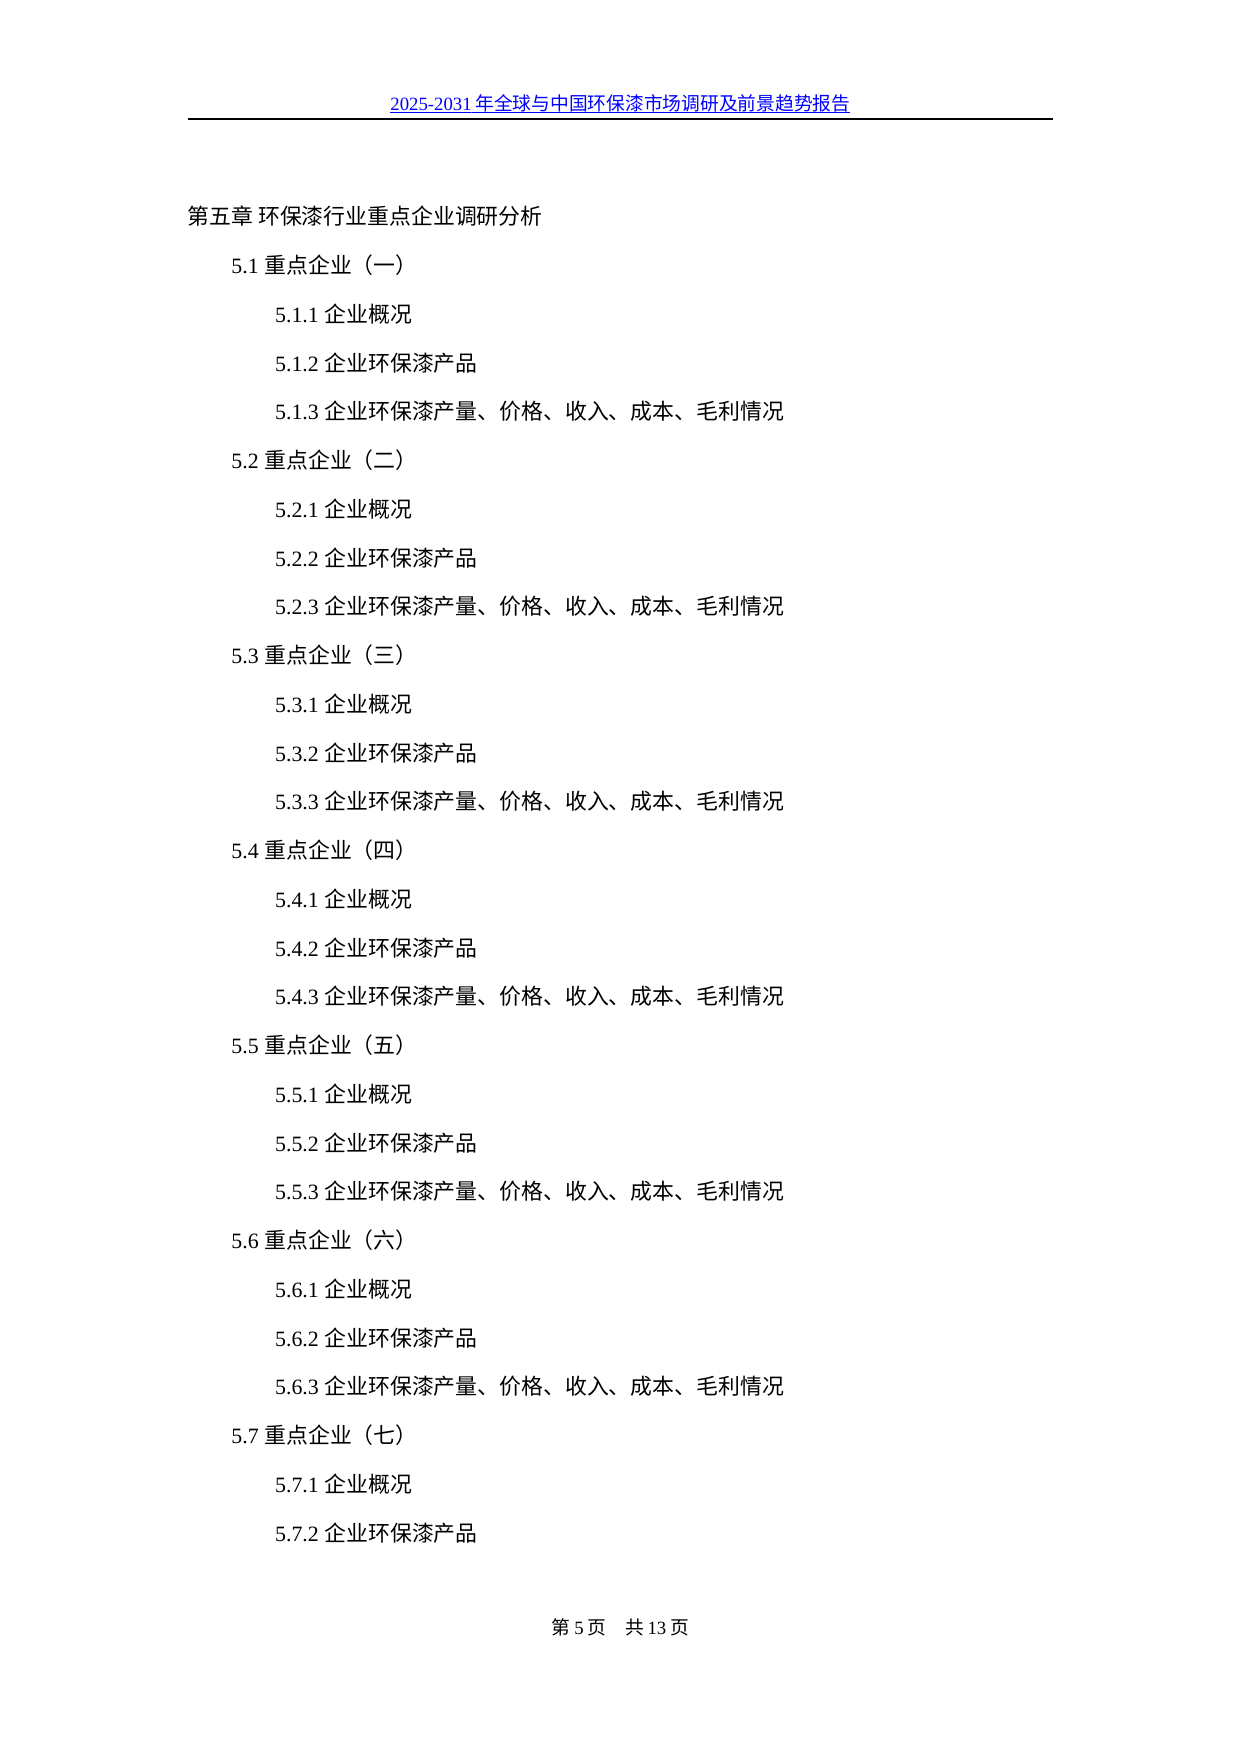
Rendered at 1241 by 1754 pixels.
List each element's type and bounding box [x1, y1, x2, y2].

text [187, 150, 1053, 1548]
